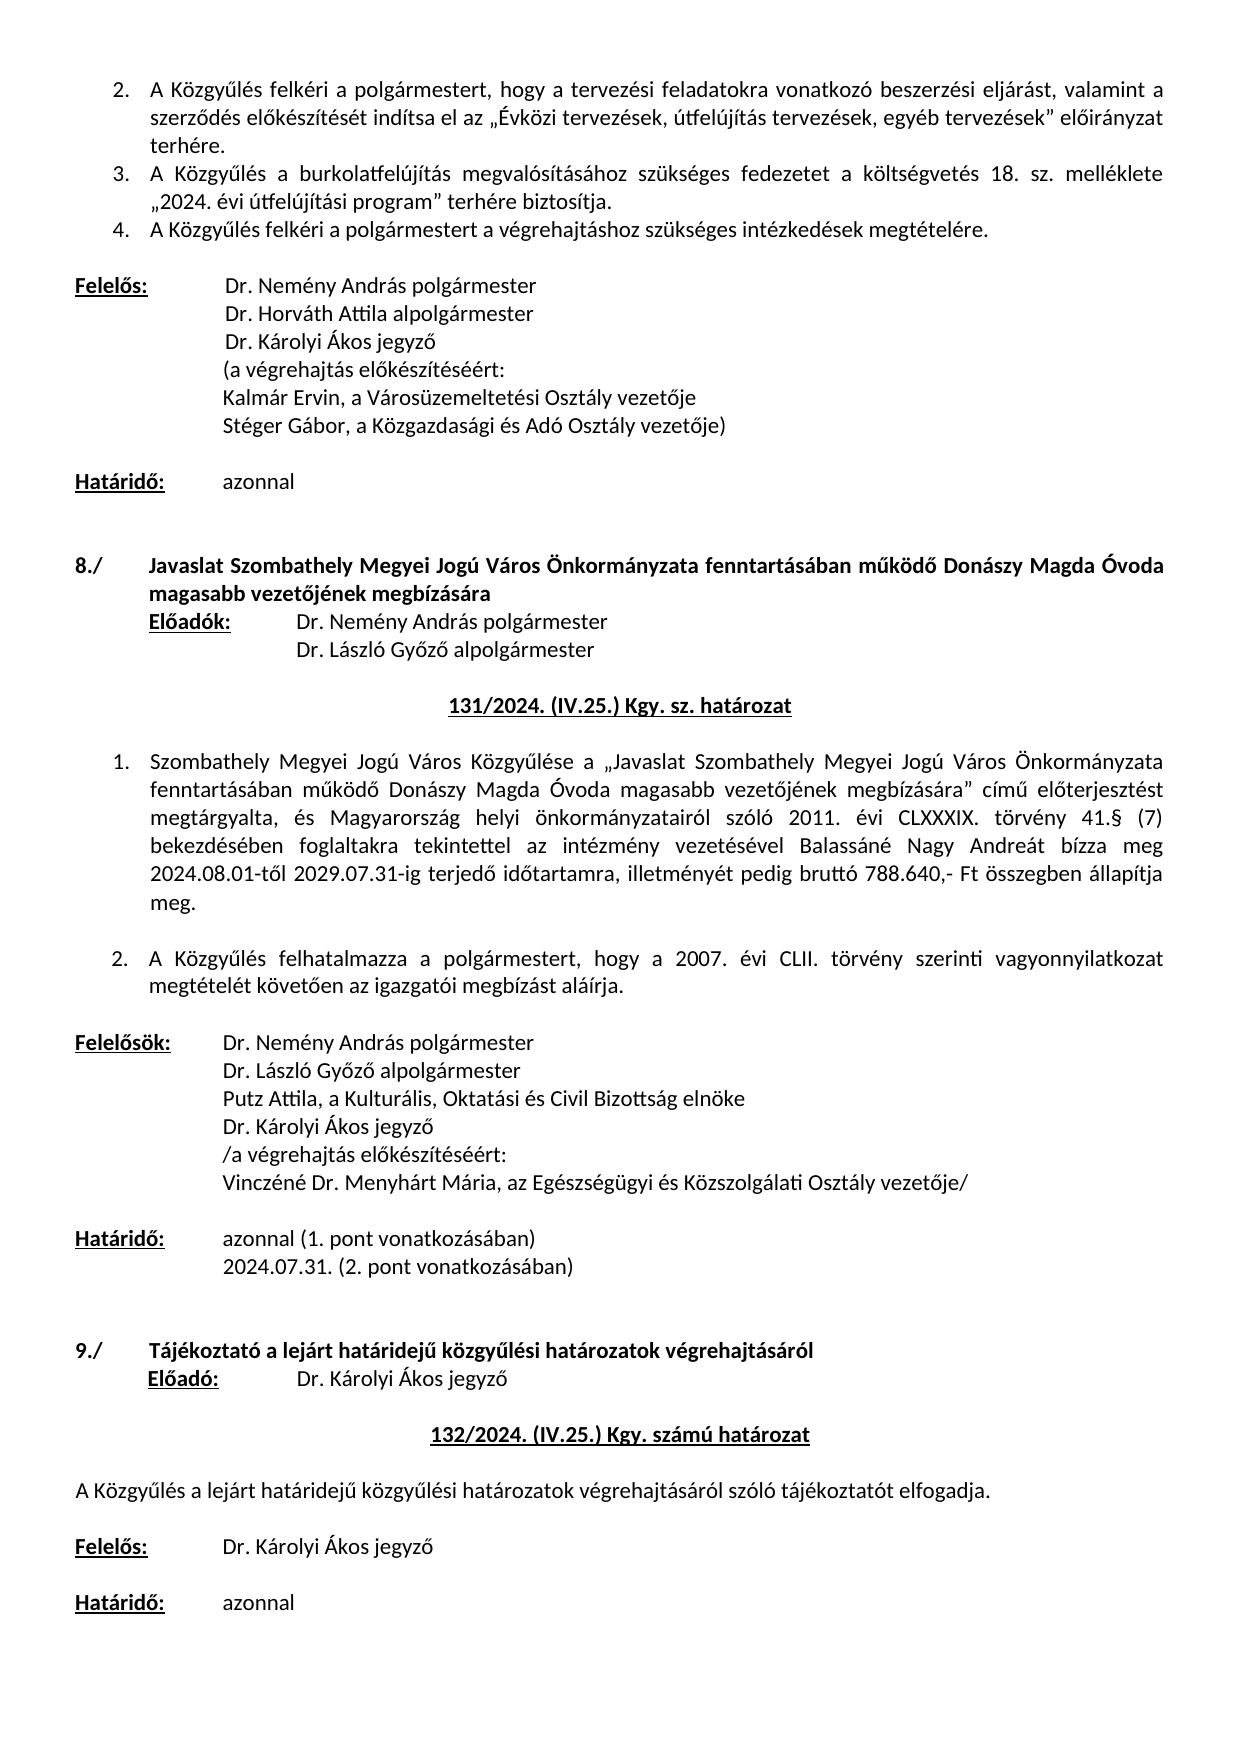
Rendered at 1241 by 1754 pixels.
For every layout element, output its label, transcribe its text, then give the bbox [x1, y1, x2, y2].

text Vinczéné Dr. Menyhárt Mária, az Egészségügyi és Közszolgálati Osztály vezetője/ [222, 1168, 1165, 1196]
text Stéger Gábor, a Közgazdasági és Adó Osztály vezetője) [75, 411, 1165, 439]
text Előadók: Dr. Nemény András polgármester [75, 607, 1165, 635]
text (a végrehajtás előkészítéséért: [75, 355, 1165, 383]
text Dr. László Győző alpolgármester [75, 1056, 1165, 1084]
list Szombathely Megyei Jogú Város Közgyűlése a „Javaslat Szombathely Megyei Jogú Város Önkormányzata fenntartásában működő Donászy Magda Óvoda magasabb vezetőjének megbízására” című előterjesztést megtárgyalta, és Magyarország helyi önkormányzatairól szóló 2011. évi CLXXXIX. törvény 41.§ (7) bekezdésében foglaltakra tekintettel az intézmény vezetésével Balassáné Nagy Andreát bízza meg 2024.08.01-től 2029.07.31-ig terjedő időtartamra, illetményét pedig bruttó 788.640,- Ft összegben állapítja meg. [112, 747, 1165, 916]
text Határidő: azonnal (1. pont vonatkozásában) [75, 1224, 1165, 1252]
text Dr. Károlyi Ákos jegyző [75, 327, 1165, 355]
text Határidő: azonnal [75, 1588, 1165, 1616]
text Felelősök: Dr. Nemény András polgármester [75, 1028, 1165, 1056]
text A Közgyűlés a lejárt határidejű közgyűlési határozatok végrehajtásáról szóló tájékoztatót elfogadja. [75, 1476, 1165, 1504]
list A Közgyűlés felkéri a polgármestert, hogy a tervezési feladatokra vonatkozó beszerzési eljárást, valamint a szerződés előkészítését indítsa el az „Évközi tervezések, útfelújítás tervezések, egyéb tervezések” előirányzat terhére. [112, 75, 1165, 159]
text Putz Attila, a Kulturális, Oktatási és Civil Bizottság elnöke [75, 1084, 1165, 1112]
text 132/2024. (IV.25.) Kgy. számú határozat [75, 1420, 1165, 1448]
text Felelős: Dr. Károlyi Ákos jegyző [75, 1532, 1165, 1560]
text 8./ Javaslat Szombathely Megyei Jogú Város Önkormányzata fenntartásában működő Donászy Magda Óvoda magasabb vezetőjének megbízására [75, 551, 1165, 607]
text Dr. Horváth Attila alpolgármester [75, 299, 1165, 327]
text /a végrehajtás előkészítéséért: [222, 1140, 1165, 1168]
text 2. A Közgyűlés felhatalmazza a polgármestert, hogy a 2007. évi CLII. törvény szerinti vagyonnyilatkozat megtételét követően az igazgatói megbízást aláírja. [111, 944, 1165, 1000]
text Felelős: Dr. Nemény András polgármester [75, 271, 1165, 299]
text Kalmár Ervin, a Városüzemeltetési Osztály vezetője [75, 383, 1165, 411]
text 2024.07.31. (2. pont vonatkozásában) [149, 1252, 1165, 1280]
text 9./ Tájékoztató a lejárt határidejű közgyűlési határozatok végrehajtásáról [75, 1336, 1165, 1364]
text Határidő: azonnal [75, 467, 1165, 495]
text 131/2024. (IV.25.) Kgy. sz. határozat [75, 691, 1165, 719]
text Előadó: Dr. Károlyi Ákos jegyző [75, 1364, 1165, 1392]
text Dr. Károlyi Ákos jegyző [75, 1112, 1165, 1140]
text Dr. László Győző alpolgármester [75, 635, 1165, 663]
list A Közgyűlés a burkolatfelújítás megvalósításához szükséges fedezetet a költségvetés 18. sz. melléklete „2024. évi útfelújítási program” terhére biztosítja. [112, 159, 1165, 215]
list A Közgyűlés felkéri a polgármestert a végrehajtáshoz szükséges intézkedések megtételére. [112, 215, 1165, 243]
